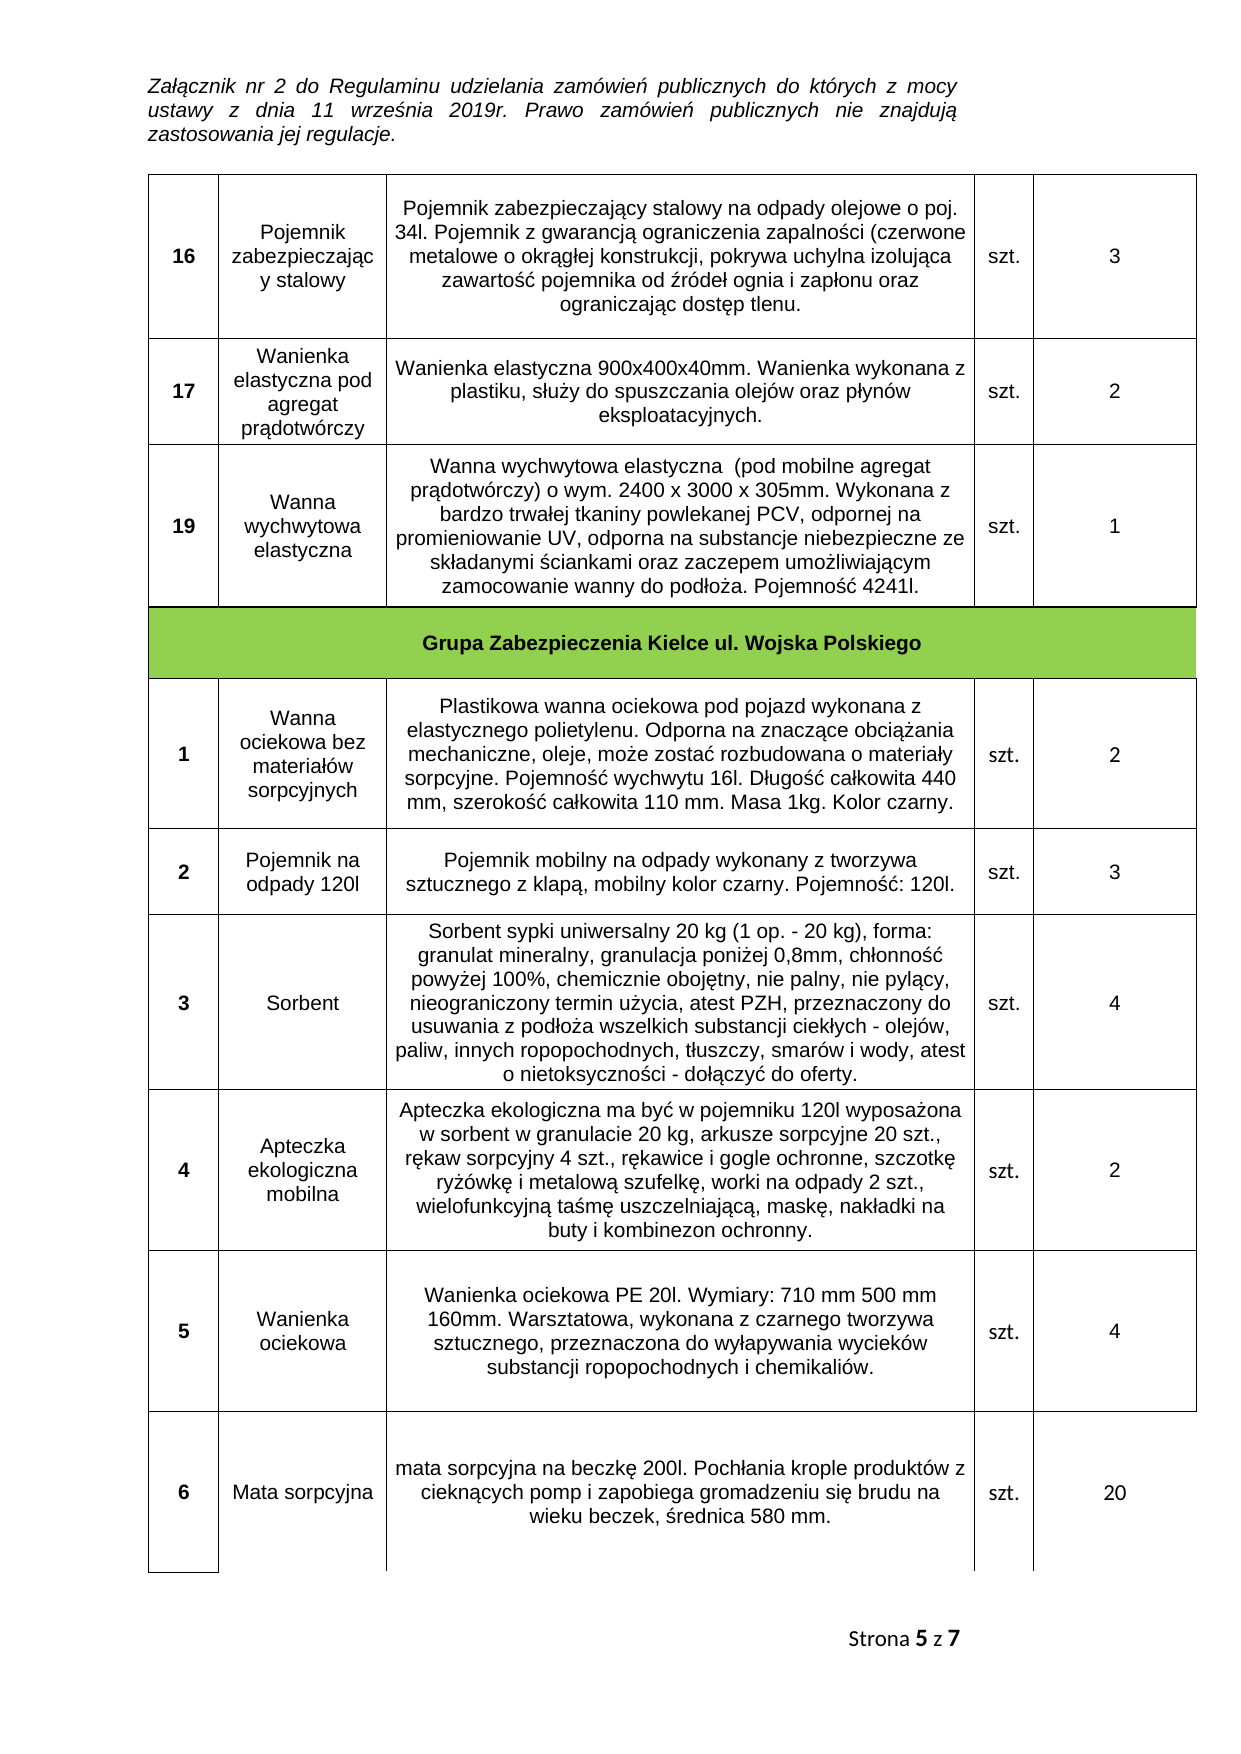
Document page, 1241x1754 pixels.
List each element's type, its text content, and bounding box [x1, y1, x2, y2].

table_cell Wanienka elastyczna pod agregat prądotwórczy [219, 339, 386, 444]
table_cell szt. [975, 445, 1033, 606]
table_cell 1 [149, 679, 218, 828]
table_cell mata sorpcyjna na beczkę 200l. Pochłania krople produktów z cieknących pomp i zapobiega gromadzeniu się brudu na wieku beczek, średnica 580 mm. [386, 1412, 974, 1572]
table_cell Pojemnik zabezpieczający stalowy [219, 175, 386, 338]
table_cell 17 [149, 339, 218, 444]
table_cell Pojemnik mobilny na odpady wykonany z tworzywa sztucznego z klapą, mobilny kolor czarny. Pojemność: 120l. [387, 829, 974, 914]
table_cell szt. [975, 915, 1033, 1089]
table_cell Sorbent sypki uniwersalny 20 kg (1 op. - 20 kg), forma: granulat mineralny, granulacja poniżej 0,8mm, chłonność powyżej 100%, chemicznie obojętny, nie palny, nie pylący, nieograniczony termin użycia, atest PZH, przeznaczony do usuwania z podłoża wszelkich substancji ciekłych - olejów, paliw, innych ropopochodnych, tłuszczy, smarów i wody, atest o nietoksyczności - dołączyć do oferty. [387, 915, 974, 1089]
table_cell Apteczka ekologiczna mobilna [219, 1090, 386, 1250]
table_cell Plastikowa wanna ociekowa pod pojazd wykonana z elastycznego polietylenu. Odporna na znaczące obciążania mechaniczne, oleje, może zostać rozbudowana o materiały sorpcyjne. Pojemność wychwytu 16l. Długość całkowita 440 mm, szerokość całkowita 110 mm. Masa 1kg. Kolor czarny. [387, 679, 974, 828]
table_cell 3 [1034, 829, 1196, 914]
table_cell 2 [1034, 1090, 1196, 1250]
table_cell 2 [1034, 339, 1196, 444]
table_cell 3 [1034, 175, 1196, 338]
table_cell szt. [975, 339, 1033, 444]
table_cell Mata sorpcyjna [219, 1412, 386, 1572]
table_cell Wanienka ociekowa [219, 1251, 386, 1411]
table_cell 4 [149, 1090, 218, 1250]
table_cell Wanna ociekowa bez materiałów sorpcyjnych [219, 679, 386, 828]
table_cell Sorbent [219, 915, 386, 1089]
table_cell Grupa Zabezpieczenia Kielce ul. Wojska Polskiego [149, 608, 1196, 678]
table_cell 4 [1034, 915, 1196, 1089]
table_cell szt. [975, 1412, 1033, 1572]
table_cell 6 [149, 1412, 218, 1572]
table_cell Wanna wychwytowa elastyczna [219, 445, 386, 606]
table_cell Pojemnik na odpady 120l [219, 829, 386, 914]
table_cell szt. [975, 1251, 1033, 1411]
table_cell szt. [975, 829, 1033, 914]
table_cell 4 [1034, 1251, 1196, 1411]
table_cell szt. [975, 175, 1033, 338]
table_cell 2 [149, 829, 218, 914]
table_cell Apteczka ekologiczna ma być w pojemniku 120l wyposażona w sorbent w granulacie 20 kg, arkusze sorpcyjne 20 szt., rękaw sorpcyjny 4 szt., rękawice i gogle ochronne, szczotkę ryżówkę i metalową szufelkę, worki na odpady 2 szt., wielofunkcyjną taśmę uszczelniającą, maskę, nakładki na buty i kombinezon ochronny. [387, 1090, 974, 1250]
table_cell 16 [149, 175, 218, 338]
table_cell 3 [149, 915, 218, 1089]
table_cell Pojemnik zabezpieczający stalowy na odpady olejowe o poj. 34l. Pojemnik z gwarancją ograniczenia zapalności (czerwone metalowe o okrągłej konstrukcji, pokrywa uchylna izolująca zawartość pojemnika od źródeł ognia i zapłonu oraz ograniczając dostęp tlenu. [387, 175, 974, 338]
table_cell 20 [1034, 1412, 1196, 1572]
table_cell 19 [149, 445, 218, 606]
table_cell Wanienka ociekowa PE 20l. Wymiary: 710 mm 500 mm 160mm. Warsztatowa, wykonana z czarnego tworzywa sztucznego, przeznaczona do wyłapywania wycieków substancji ropopochodnych i chemikaliów. [387, 1251, 974, 1411]
table_cell 2 [1034, 679, 1196, 828]
table_cell Wanna wychwytowa elastyczna (pod mobilne agregat prądotwórczy) o wym. 2400 x 3000 x 305mm. Wykonana z bardzo trwałej tkaniny powlekanej PCV, odpornej na promieniowanie UV, odporna na substancje niebezpieczne ze składanymi ściankami oraz zaczepem umożliwiającym zamocowanie wanny do podłoża. Pojemność 4241l. [387, 445, 974, 606]
table_cell 1 [1034, 445, 1196, 606]
table_cell 5 [149, 1251, 218, 1411]
table_cell szt. [975, 1090, 1033, 1250]
table_cell szt. [975, 679, 1033, 828]
table_cell Wanienka elastyczna 900x400x40mm. Wanienka wykonana z plastiku, służy do spuszczania olejów oraz płynów eksploatacyjnych. [387, 339, 974, 444]
